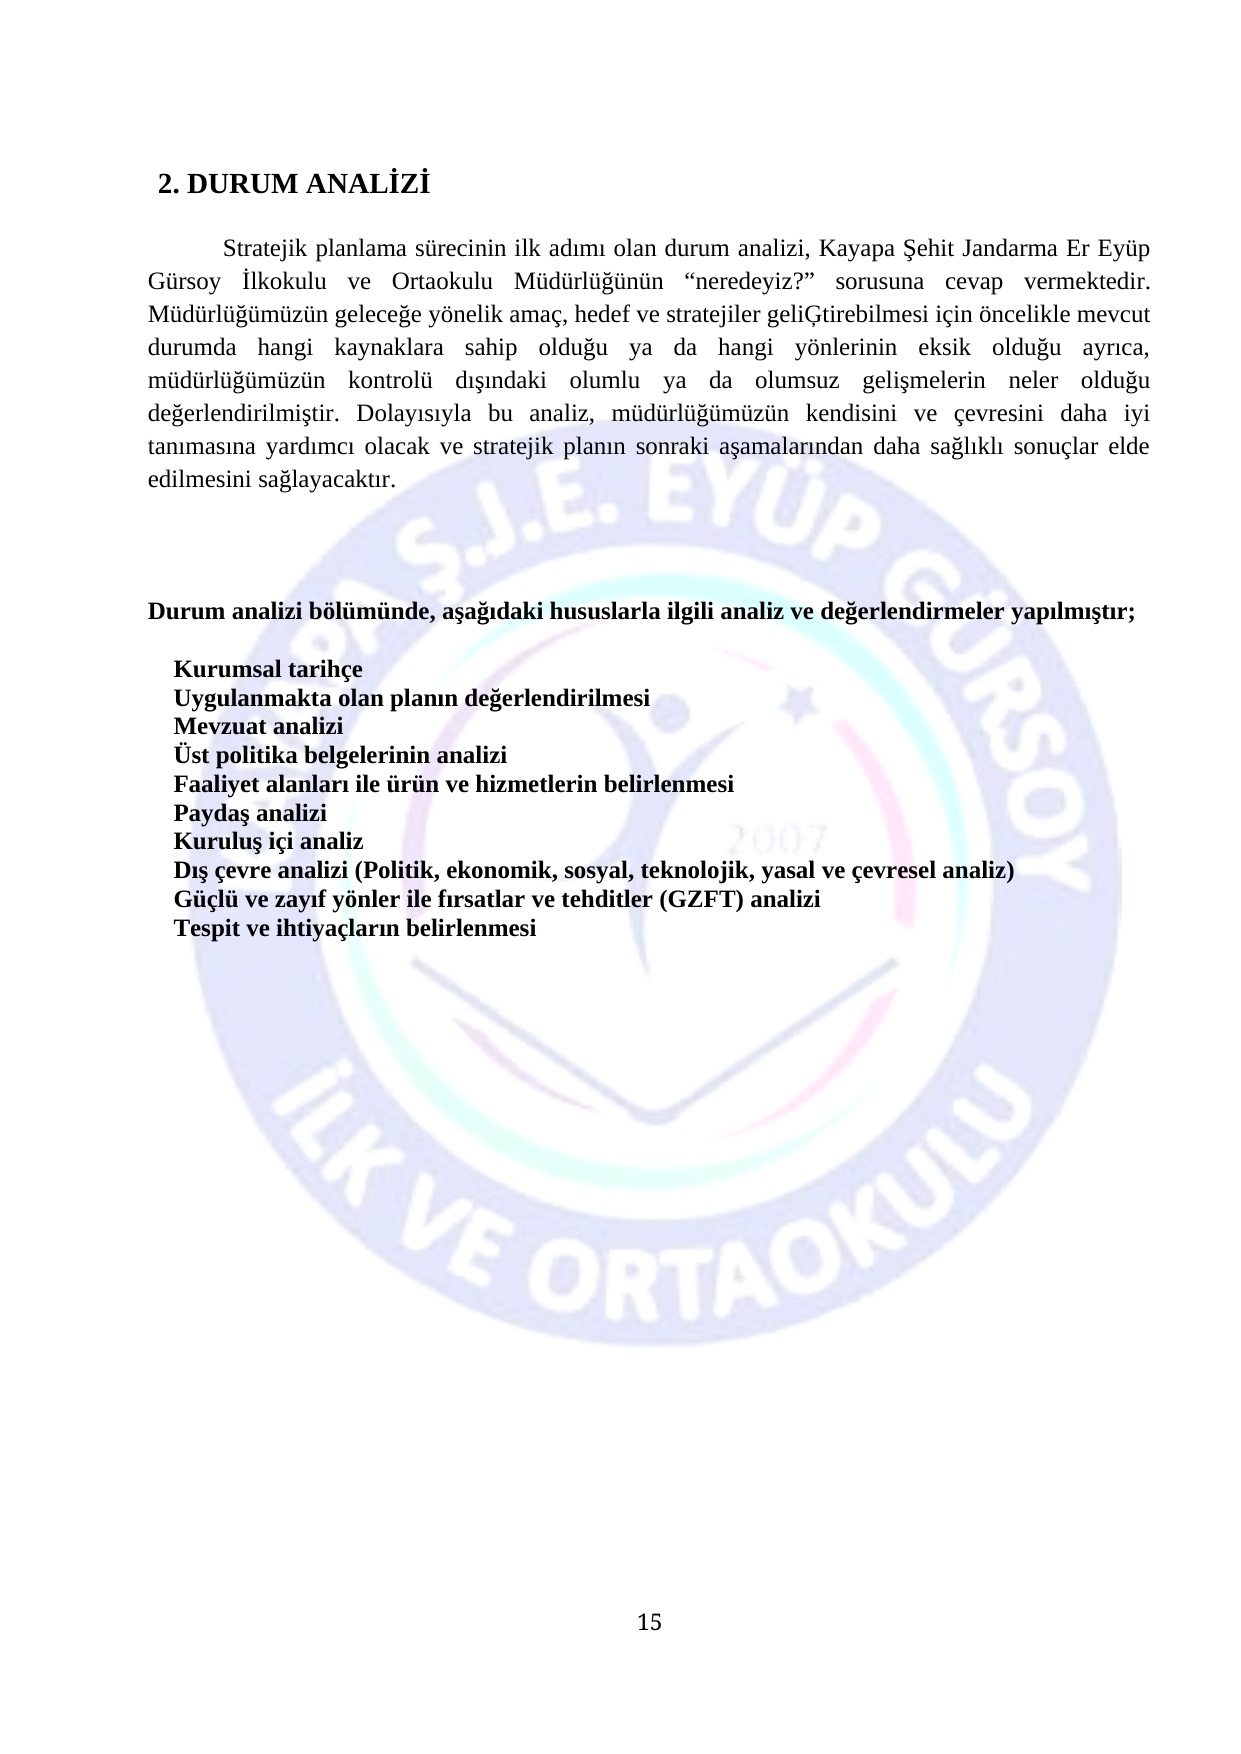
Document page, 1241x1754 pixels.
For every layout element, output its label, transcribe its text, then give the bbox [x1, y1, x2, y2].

text  Paydaş analizi [148, 798, 1151, 826]
text  Mevzuat analizi [148, 711, 1151, 740]
subtitle 2. DURUM ANALİZİ [158, 167, 1135, 200]
text  Tespit ve ihtiyaçların belirlenmesi [148, 913, 1151, 941]
text Durum analizi bölümünde, aşağıdaki hususlarla ilgili analiz ve değerlendirmeler yapılmıştır; [148, 596, 1151, 625]
text Stratejik planlama sürecinin ilk adımı olan durum analizi, Kayapa Şehit Jandarma Er Eyüp Gürsoy İlkokulu ve Ortaokulu Müdürlüğünün “neredeyiz?” sorusuna cevap vermektedir. Müdürlüğümüzün geleceğe yönelik amaç, hedef ve stratejiler geliĢtirebilmesi için öncelikle mevcut durumda hangi kaynaklara sahip olduğu ya da hangi yönlerinin eksik olduğu ayrıca, müdürlüğümüzün kontrolü dışındaki olumlu ya da olumsuz gelişmelerin neler olduğu değerlendirilmiştir. Dolayısıyla bu analiz, müdürlüğümüzün kendisini ve çevresini daha iyi tanımasına yardımcı olacak ve stratejik planın sonraki aşamalarından daha sağlıklı sonuçlar elde edilmesini sağlayacaktır. [148, 233, 1151, 493]
text  Kuruluş içi analiz [148, 826, 1151, 855]
text  Uygulanmakta olan planın değerlendirilmesi [148, 683, 1151, 711]
text  Faaliyet alanları ile ürün ve hizmetlerin belirlenmesi [148, 769, 1151, 798]
text  Güçlü ve zayıf yönler ile fırsatlar ve tehditler (GZFT) analizi [148, 884, 1151, 913]
text  Dış çevre analizi (Politik, ekonomik, sosyal, teknolojik, yasal ve çevresel analiz) [148, 855, 1151, 884]
text  Üst politika belgelerinin analizi [148, 740, 1151, 769]
text  Kurumsal tarihçe [148, 654, 1151, 683]
